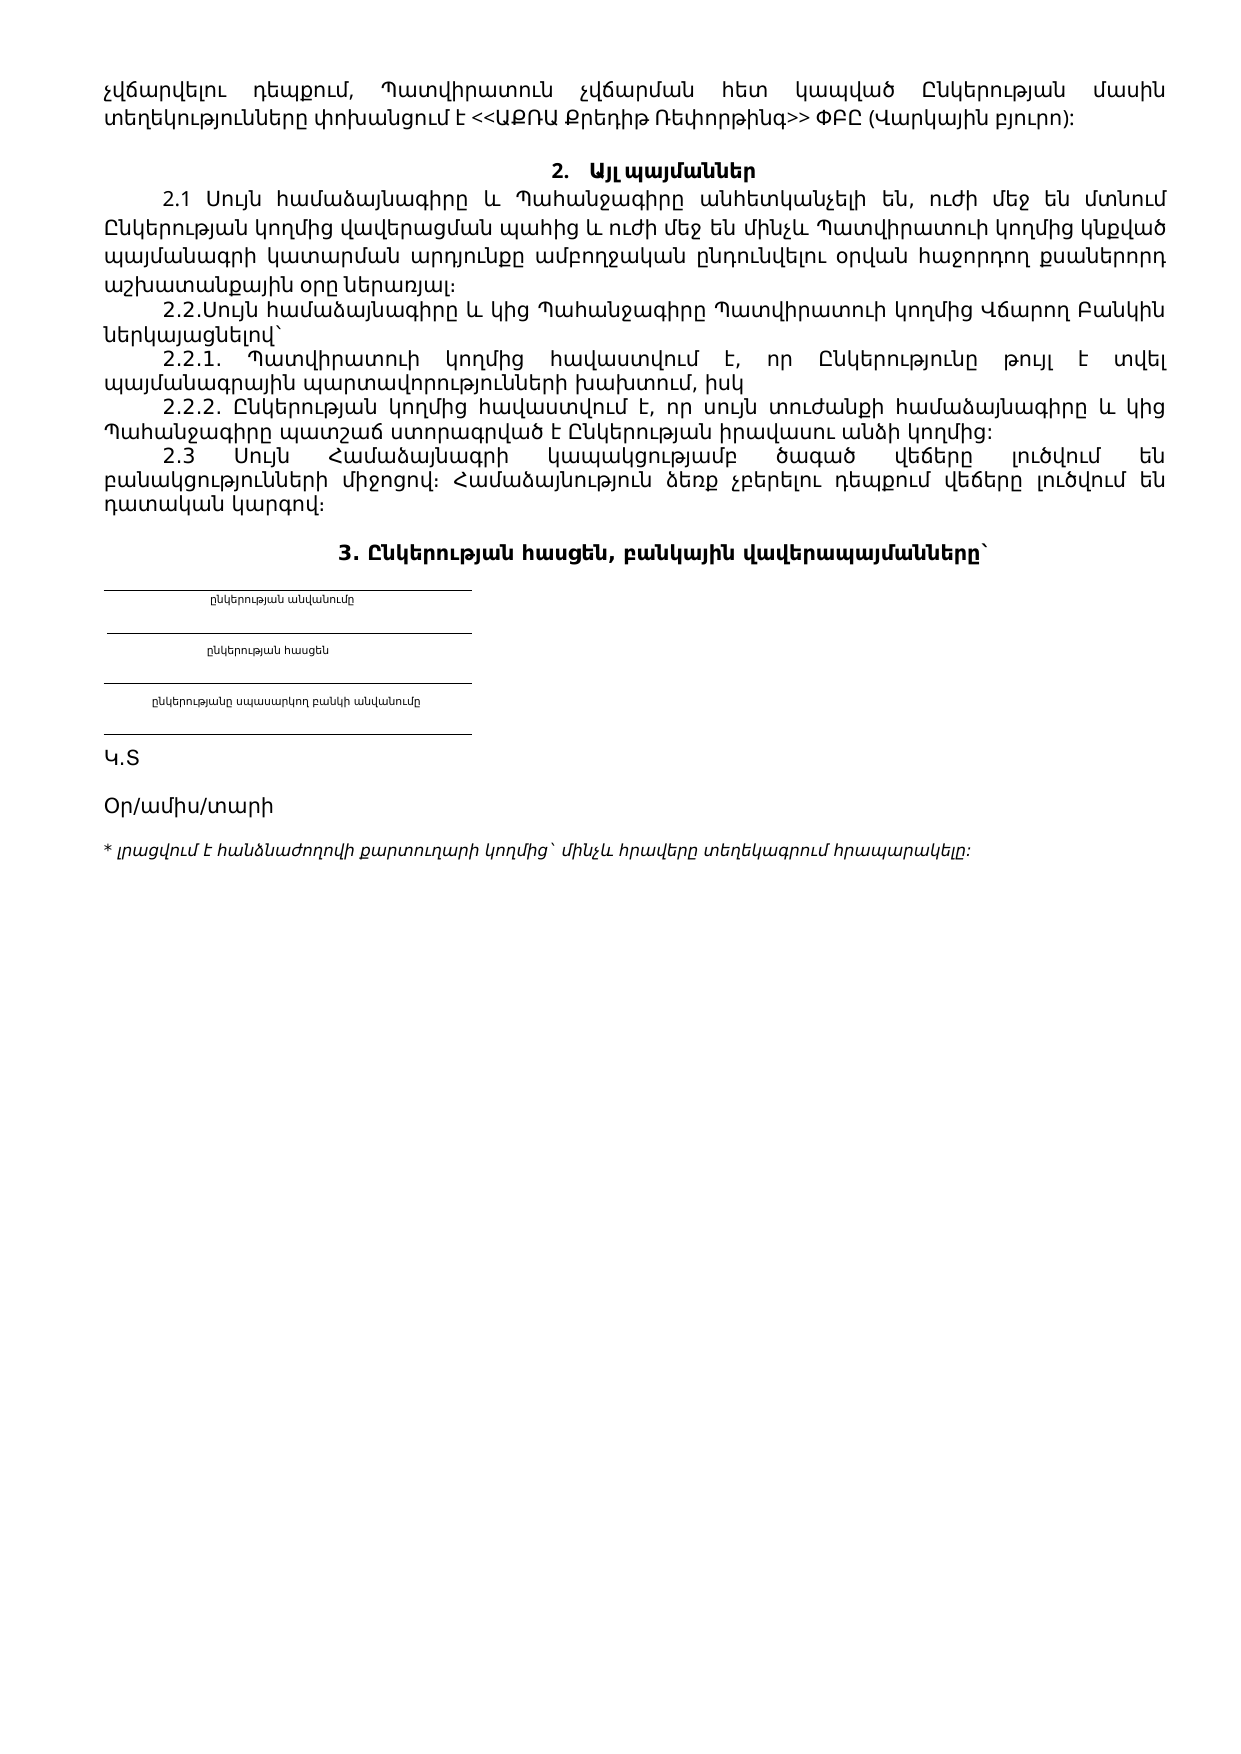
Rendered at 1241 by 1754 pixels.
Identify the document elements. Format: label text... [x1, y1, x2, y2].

text 2.3 Սույն Համաձայնագրի կապակցությամբ ծագած վեճերը լուծվում են բանակցությունների միջոցով։ Համաձայնություն ձեռք չբերելու դեպքում վեճերը լուծվում են դատական կարգով։ [103, 444, 1167, 517]
list Այլ պայմաններ [141, 156, 1167, 184]
text * լրացվում է հանձնաժողովի քարտուղարի կողմից` մինչև հրավերը տեղեկագրում հրապարակելը: [103, 841, 1167, 860]
text 2.2.1. Պատվիրատուի կողմից հավաստվում է, որ Ընկերությունը թույլ է տվել պայմանագրային պարտավորությունների խախտում, իսկ [103, 347, 1167, 395]
text ընկերության անվանումը [103, 594, 1167, 616]
text Կ.Տ [103, 746, 1167, 770]
text ընկերությանը սպասարկող բանկի անվանումը [103, 695, 1167, 717]
text 2.2.Սույն համաձայնագիրը և կից Պահանջագիրը Պատվիրատուի կողմից Վճարող Բանկին ներկայացնելով` [103, 298, 1167, 347]
text Օր/ամիս/տարի [103, 794, 1167, 819]
text 2.2.2. Ընկերության կողմից հավաստվում է, որ սույն տուժանքի համաձայնագիրը և կից Պահանջագիրը պատշաճ ստորագրված է Ընկերության իրավասու անձի կողմից: [103, 395, 1167, 444]
text 2.1 Սույն համաձայնագիրը և Պահանջագիրը անհետկանչելի են, ուժի մեջ են մտնում Ընկերության կողմից վավերացման պահից և ուժի մեջ են մինչև Պատվիրատուի կողմից կնքված պայմանագրի կատարման արդյունքը ամբողջական ընդունվելու օրվան հաջորդող քսաներորդ աշխատանքային օրը ներառյալ։ [103, 184, 1167, 298]
text 3. Ընկերության հասցեն, բանկային վավերապայմանները` [103, 541, 1167, 565]
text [103, 75, 1167, 132]
text ընկերության հասցեն [103, 645, 1167, 667]
